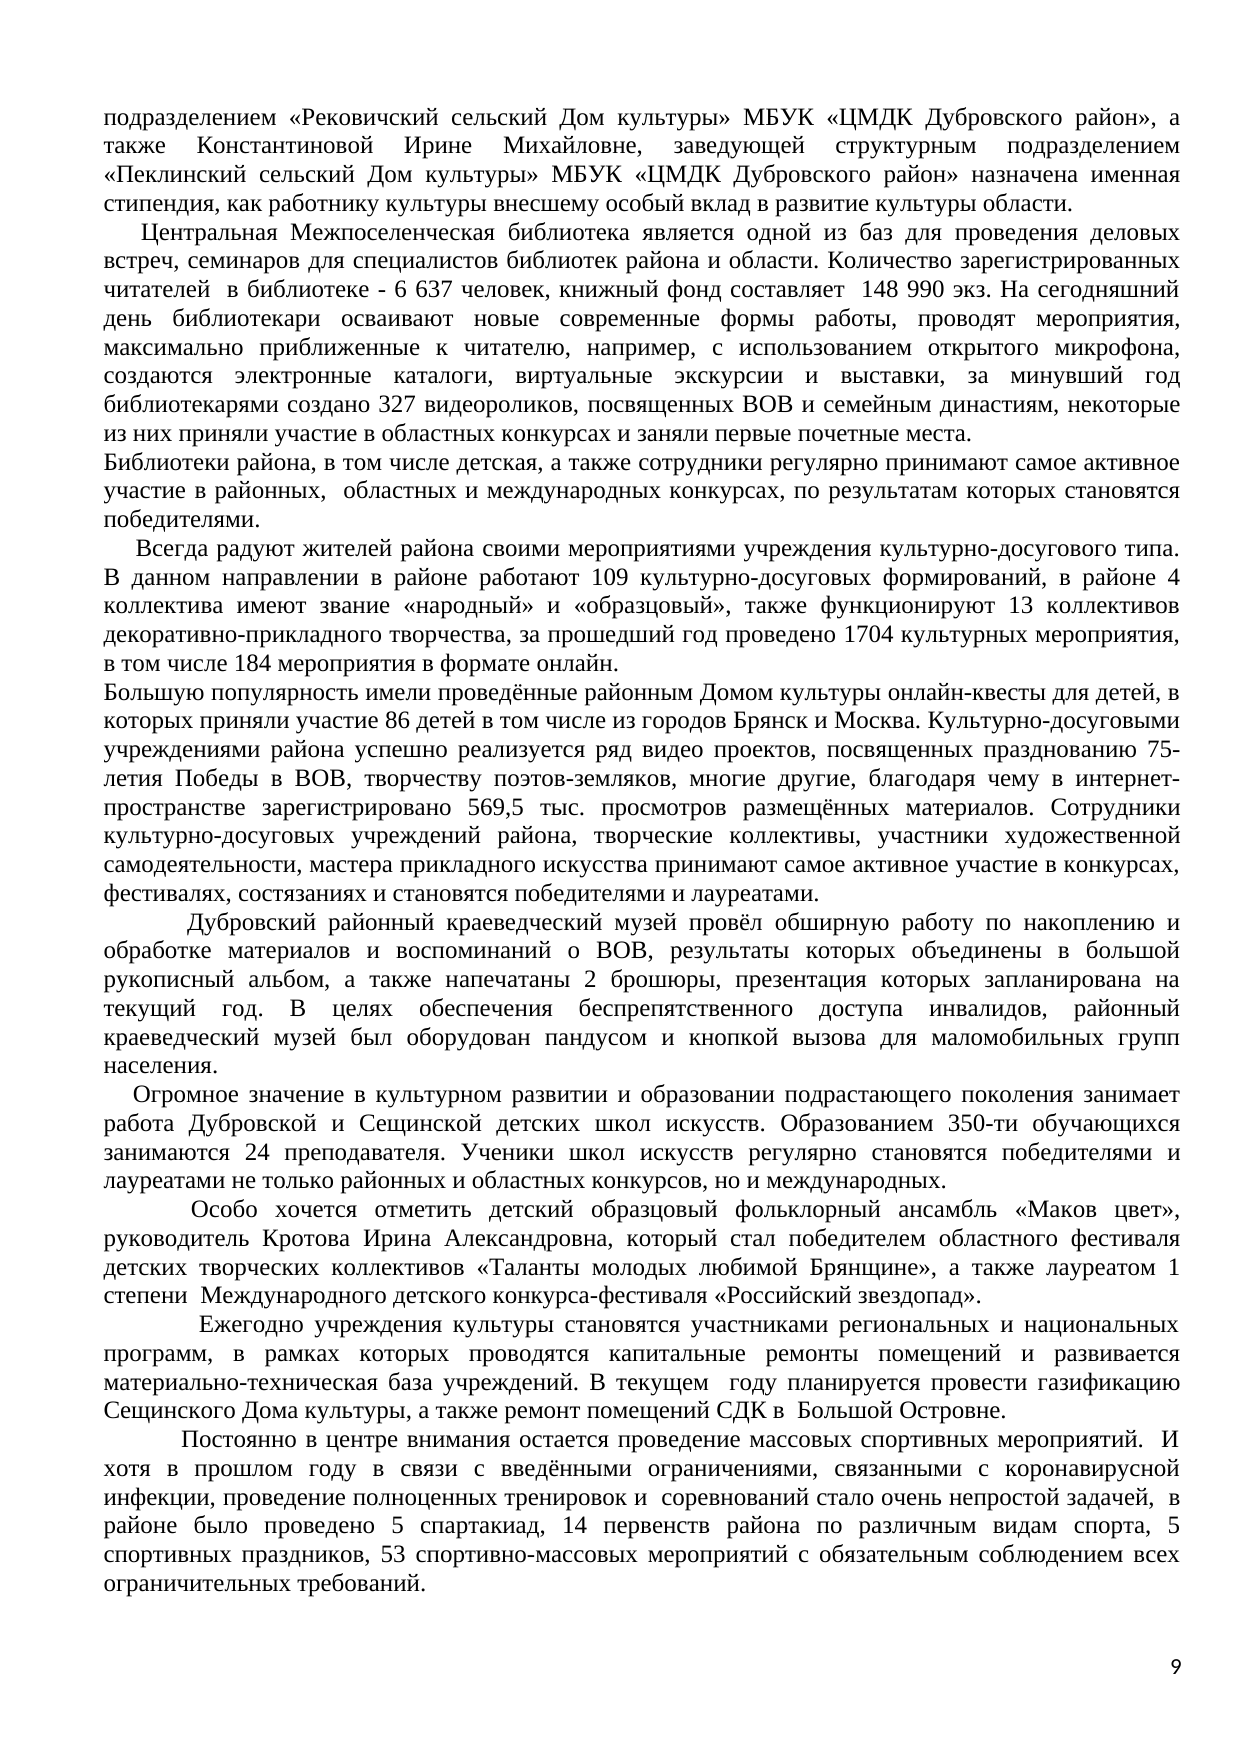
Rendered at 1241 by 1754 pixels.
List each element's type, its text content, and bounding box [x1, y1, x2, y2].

text Особо хочется отметить детский образцовый фольклорный ансамбль «Маков цвет», руководитель Кротова Ирина Александровна, который стал победителем областного фестиваля детских творческих коллективов «Таланты молодых любимой Брянщине», а также лауреатом 1 степени Международного детского конкурса-фестиваля «Российский звездопад». [103, 1194, 1181, 1309]
text Большую популярность имели проведённые районным Домом культуры онлайн-квесты для детей, в которых приняли участие 86 детей в том числе из городов Брянск и Москва. Культурно-досуговыми учреждениями района успешно реализуется ряд видео проектов, посвященных празднованию 75-летия Победы в ВОВ, творчеству поэтов-земляков, многие другие, благодаря чему в интернет-пространстве зарегистрировано 569,5 тыс. просмотров размещённых материалов. Сотрудники культурно-досуговых учреждений района, творческие коллективы, участники художественной самодеятельности, мастера прикладного искусства принимают самое активное участие в конкурсах, фестивалях, состязаниях и становятся победителями и лауреатами. [103, 677, 1181, 907]
text Огромное значение в культурном развитии и образовании подрастающего поколения занимает работа Дубровской и Сещинской детских школ искусств. Образованием 350-ти обучающихся занимаются 24 преподавателя. Ученики школ искусств регулярно становятся победителями и лауреатами не только районных и областных конкурсов, но и международных. [103, 1079, 1181, 1194]
text Библиотеки района, в том числе детская, а также сотрудники регулярно принимают самое активное участие в районных, областных и международных конкурсах, по результатам которых становятся победителями. [103, 447, 1181, 533]
text Центральная Межпоселенческая библиотека является одной из баз для проведения деловых встреч, семинаров для специалистов библиотек района и области. Количество зарегистрированных читателей в библиотеке - 6 637 человек, книжный фонд составляет 148 990 экз. На сегодняшний день библиотекари осваивают новые современные формы работы, проводят мероприятия, максимально приближенные к читателю, например, с использованием открытого микрофона, создаются электронные каталоги, виртуальные экскурсии и выставки, за минувший год библиотекарями создано 327 видеороликов, посвященных ВОВ и семейным династиям, некоторые из них приняли участие в областных конкурсах и заняли первые почетные места. [103, 217, 1181, 447]
text Постоянно в центре внимания остается проведение массовых спортивных мероприятий. И хотя в прошлом году в связи с введёнными ограничениями, связанными с коронавирусной инфекции, проведение полноценных тренировок и соревнований стало очень непростой задачей, в районе было проведено 5 спартакиад, 14 первенств района по различным видам спорта, 5 спортивных праздников, 53 спортивно-массовых мероприятий с обязательным соблюдением всех ограничительных требований. [103, 1424, 1181, 1597]
text Всегда радуют жителей района своими мероприятиями учреждения культурно-досугового типа. В данном направлении в районе работают 109 культурно-досуговых формирований, в районе 4 коллектива имеют звание «народный» и «образцовый», также функционируют 13 коллективов декоративно-прикладного творчества, за прошедший год проведено 1704 культурных мероприятия, в том числе 184 мероприятия в формате онлайн. [103, 533, 1181, 677]
text Ежегодно учреждения культуры становятся участниками региональных и национальных программ, в рамках которых проводятся капитальные ремонты помещений и развивается материально-техническая база учреждений. В текущем году планируется провести газификацию Сещинского Дома культуры, а также ремонт помещений СДК в Большой Островне. [103, 1309, 1181, 1424]
text Дубровский районный краеведческий музей провёл обширную работу по накоплению и обработке материалов и воспоминаний о ВОВ, результаты которых объединены в большой рукописный альбом, а также напечатаны 2 брошюры, презентация которых запланирована на текущий год. В целях обеспечения беспрепятственного доступа инвалидов, районный краеведческий музей был оборудован пандусом и кнопкой вызова для маломобильных групп населения. [103, 907, 1181, 1079]
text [103, 102, 1181, 217]
